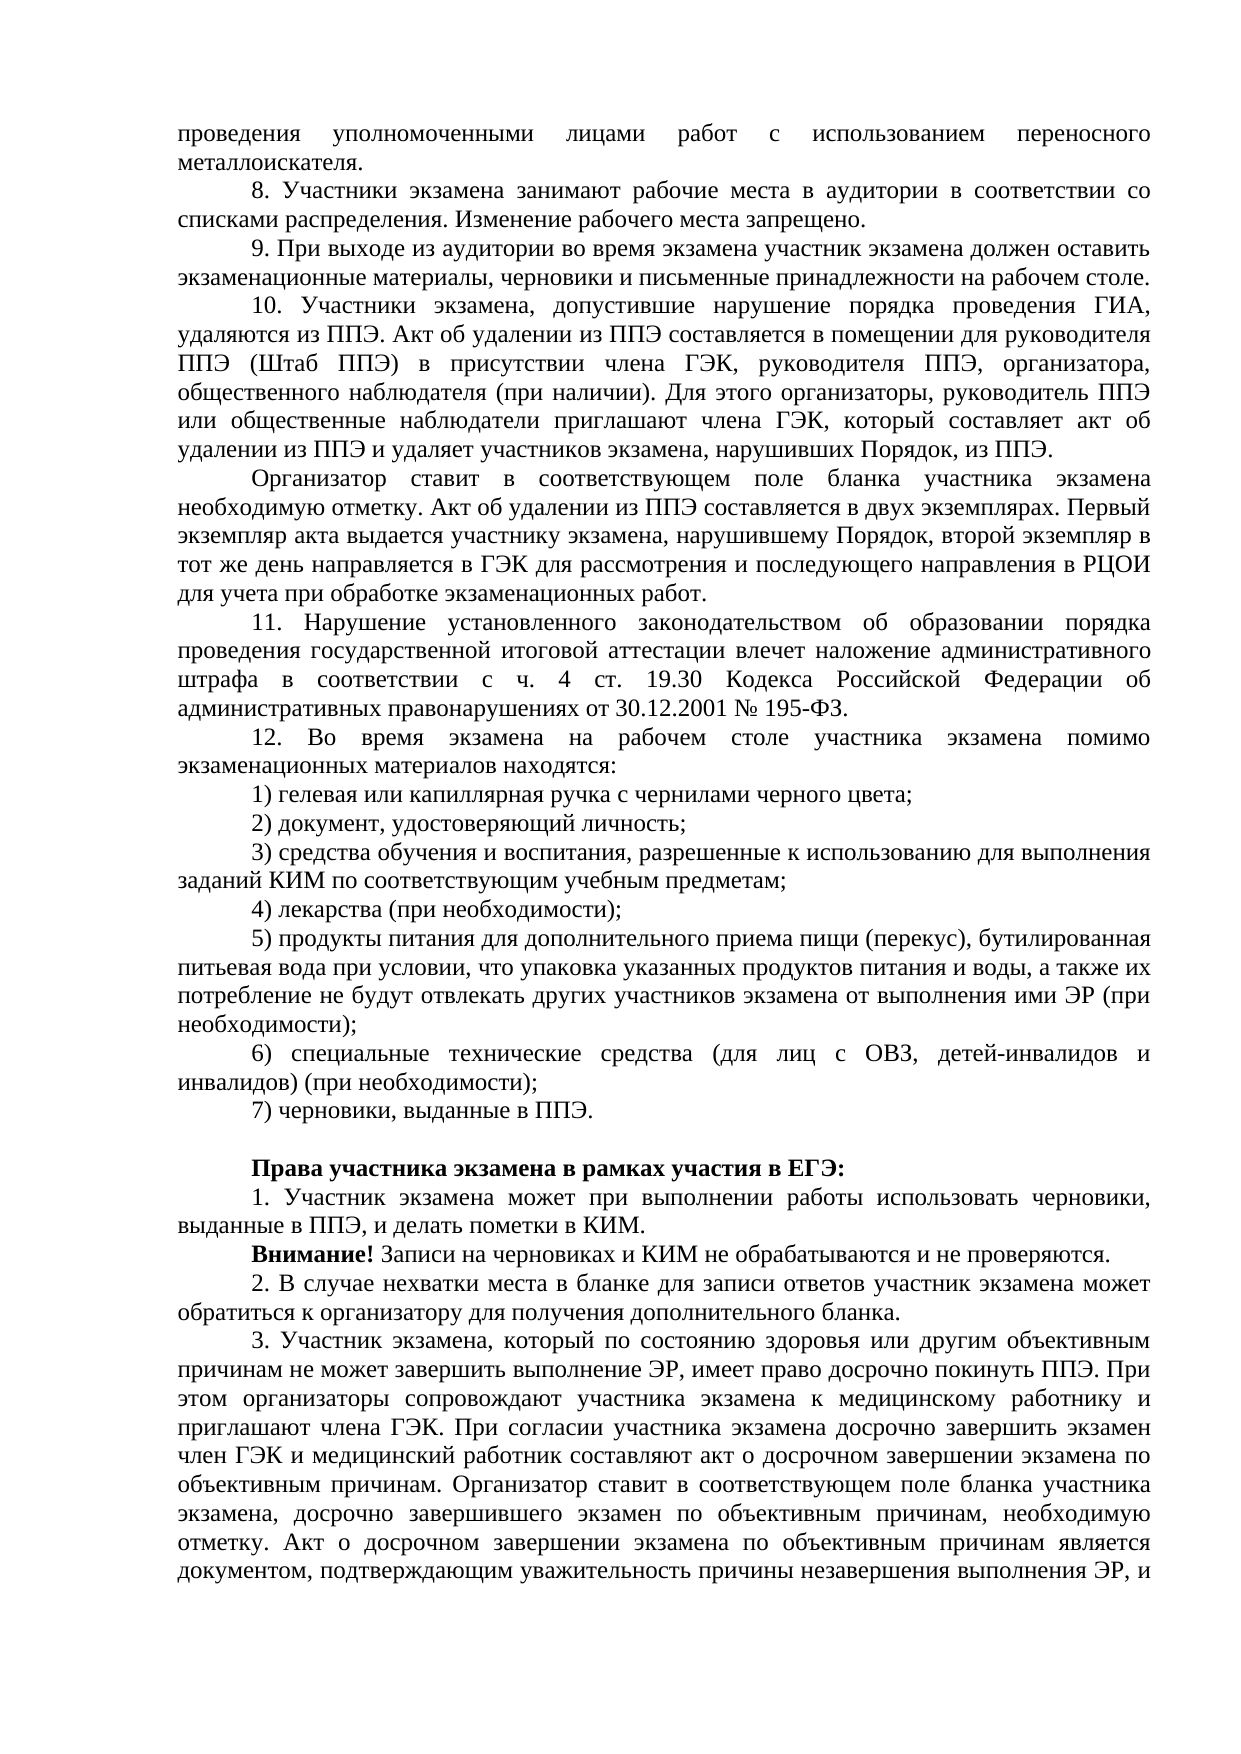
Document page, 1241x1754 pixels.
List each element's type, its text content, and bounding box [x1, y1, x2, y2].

text 11. Нарушение установленного законодательством об образовании порядка проведения государственной итоговой аттестации влечет наложение административного штрафа в соответствии с ч. 4 ст. 19.30 Кодекса Российской Федерации об административных правонарушениях от 30.12.2001 № 195-ФЗ. [177, 607, 1152, 722]
text 2) документ, удостоверяющий личность; [177, 808, 1152, 837]
text 3) средства обучения и воспитания, разрешенные к использованию для выполнения заданий КИМ по соответствующим учебным предметам; [177, 837, 1152, 894]
text 1) гелевая или капиллярная ручка с чернилами черного цвета; [177, 779, 1152, 808]
text Права участника экзамена в рамках участия в ЕГЭ: [177, 1153, 1152, 1182]
text Внимание! Записи на черновиках и КИМ не обрабатываются и не проверяются. [177, 1239, 1152, 1268]
text Организатор ставит в соответствующем поле бланка участника экзамена необходимую отметку. Акт об удалении из ППЭ составляется в двух экземплярах. Первый экземпляр акта выдается участнику экзамена, нарушившему Порядок, второй экземпляр в тот же день направляется в ГЭК для рассмотрения и последующего направления в РЦОИ для учета при обработке экзаменационных работ. [177, 463, 1152, 607]
text 5) продукты питания для дополнительного приема пищи (перекус), бутилированная питьевая вода при условии, что упаковка указанных продуктов питания и воды, а также их потребление не будут отвлекать других участников экзамена от выполнения ими ЭР (при необходимости); [177, 923, 1152, 1038]
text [177, 118, 1152, 176]
text 12. Во время экзамена на рабочем столе участника экзамена помимо экзаменационных материалов находятся: [177, 722, 1152, 779]
text 9. При выходе из аудитории во время экзамена участник экзамена должен оставить экзаменационные материалы, черновики и письменные принадлежности на рабочем столе. [177, 233, 1152, 291]
text 1. Участник экзамена может при выполнении работы использовать черновики, выданные в ППЭ, и делать пометки в КИМ. [177, 1182, 1152, 1239]
text 10. Участники экзамена, допустившие нарушение порядка проведения ГИА, удаляются из ППЭ. Акт об удалении из ППЭ составляется в помещении для руководителя ППЭ (Штаб ППЭ) в присутствии члена ГЭК, руководителя ППЭ, организатора, общественного наблюдателя (при наличии). Для этого организаторы, руководитель ППЭ или общественные наблюдатели приглашают члена ГЭК, который составляет акт об удалении из ППЭ и удаляет участников экзамена, нарушивших Порядок, из ППЭ. [177, 291, 1152, 463]
text 6) специальные технические средства (для лиц с ОВЗ, детей-инвалидов и инвалидов) (при необходимости); [177, 1038, 1152, 1096]
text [177, 1326, 1152, 1584]
text 7) черновики, выданные в ППЭ. [177, 1096, 1152, 1124]
text 4) лекарства (при необходимости); [177, 894, 1152, 923]
text 2. В случае нехватки места в бланке для записи ответов участник экзамена может обратиться к организатору для получения дополнительного бланка. [177, 1268, 1152, 1326]
text 8. Участники экзамена занимают рабочие места в аудитории в соответствии со списками распределения. Изменение рабочего места запрещено. [177, 176, 1152, 233]
